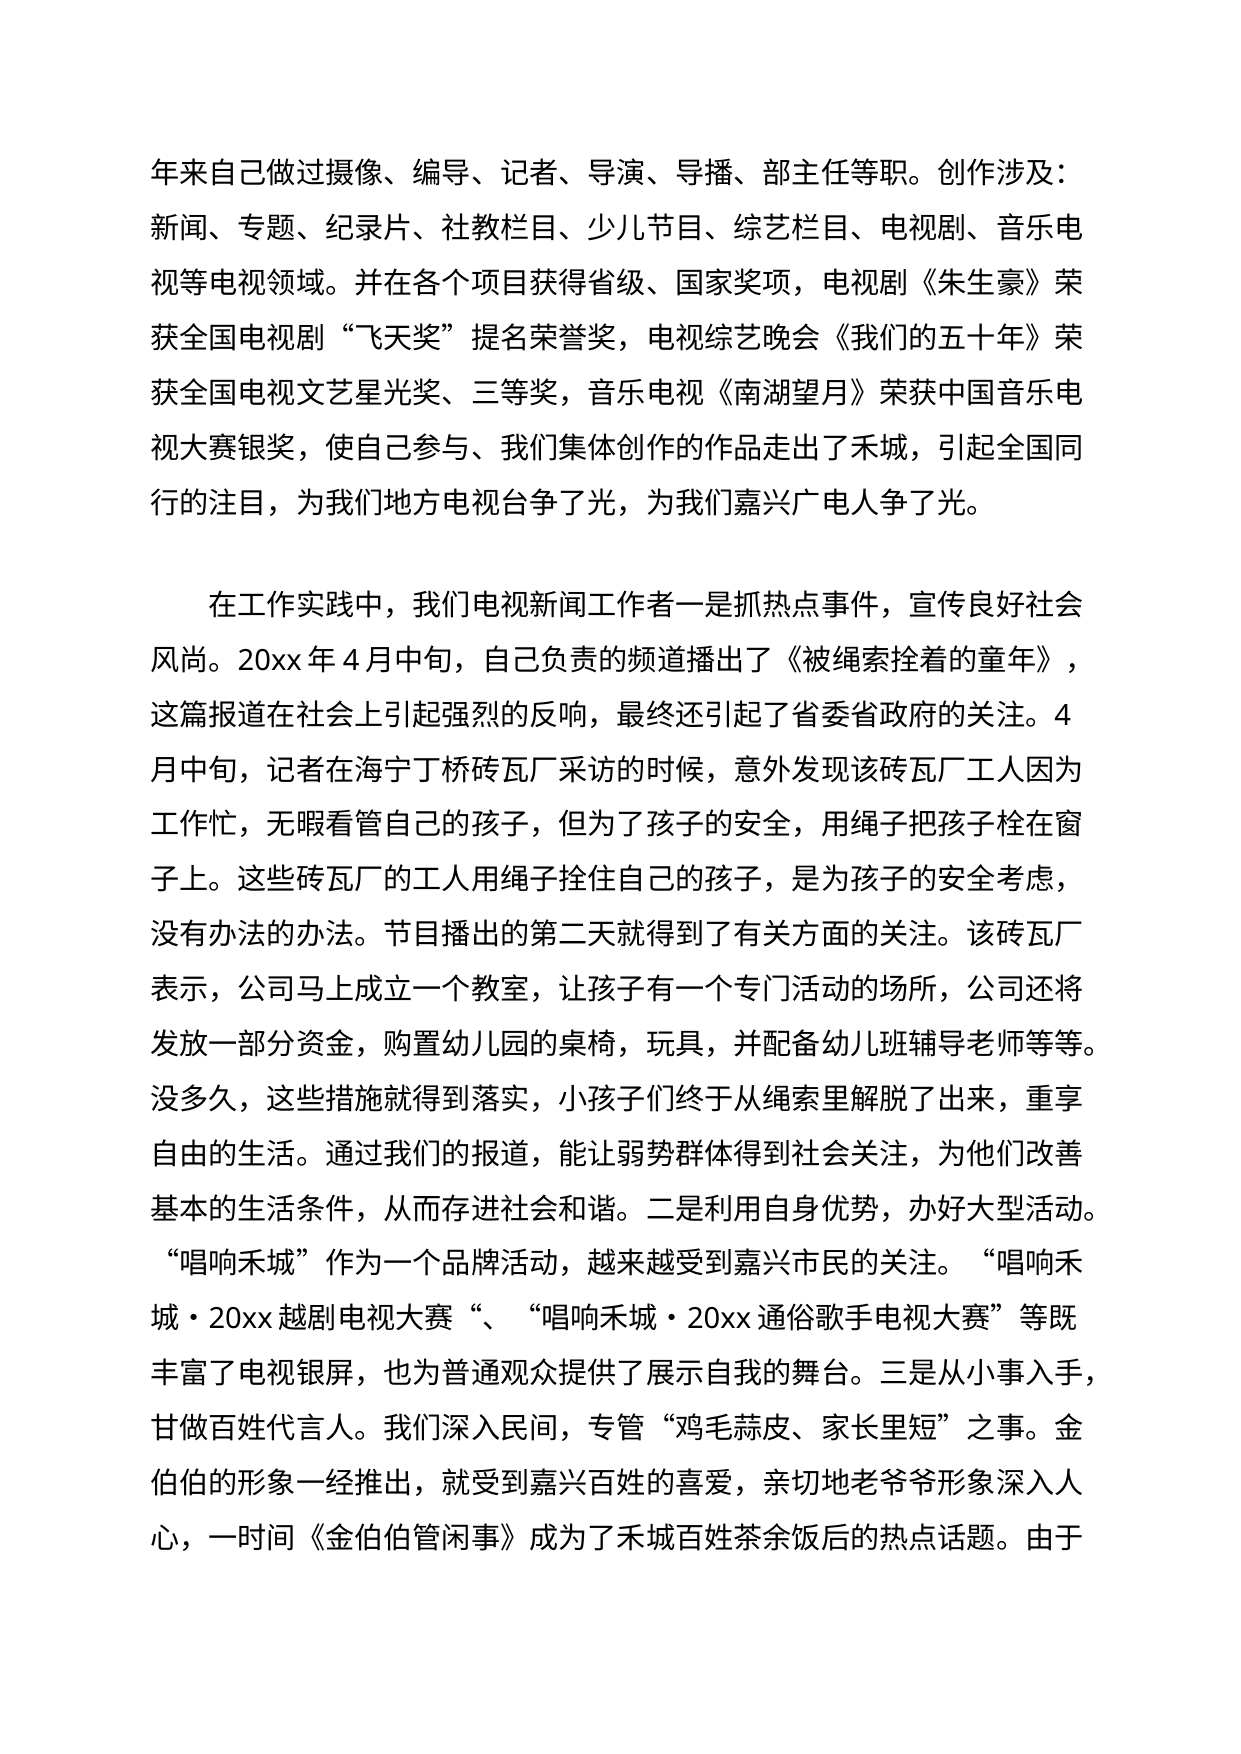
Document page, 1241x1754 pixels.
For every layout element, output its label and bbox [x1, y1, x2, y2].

text [150, 150, 1090, 522]
text [150, 581, 1090, 1557]
